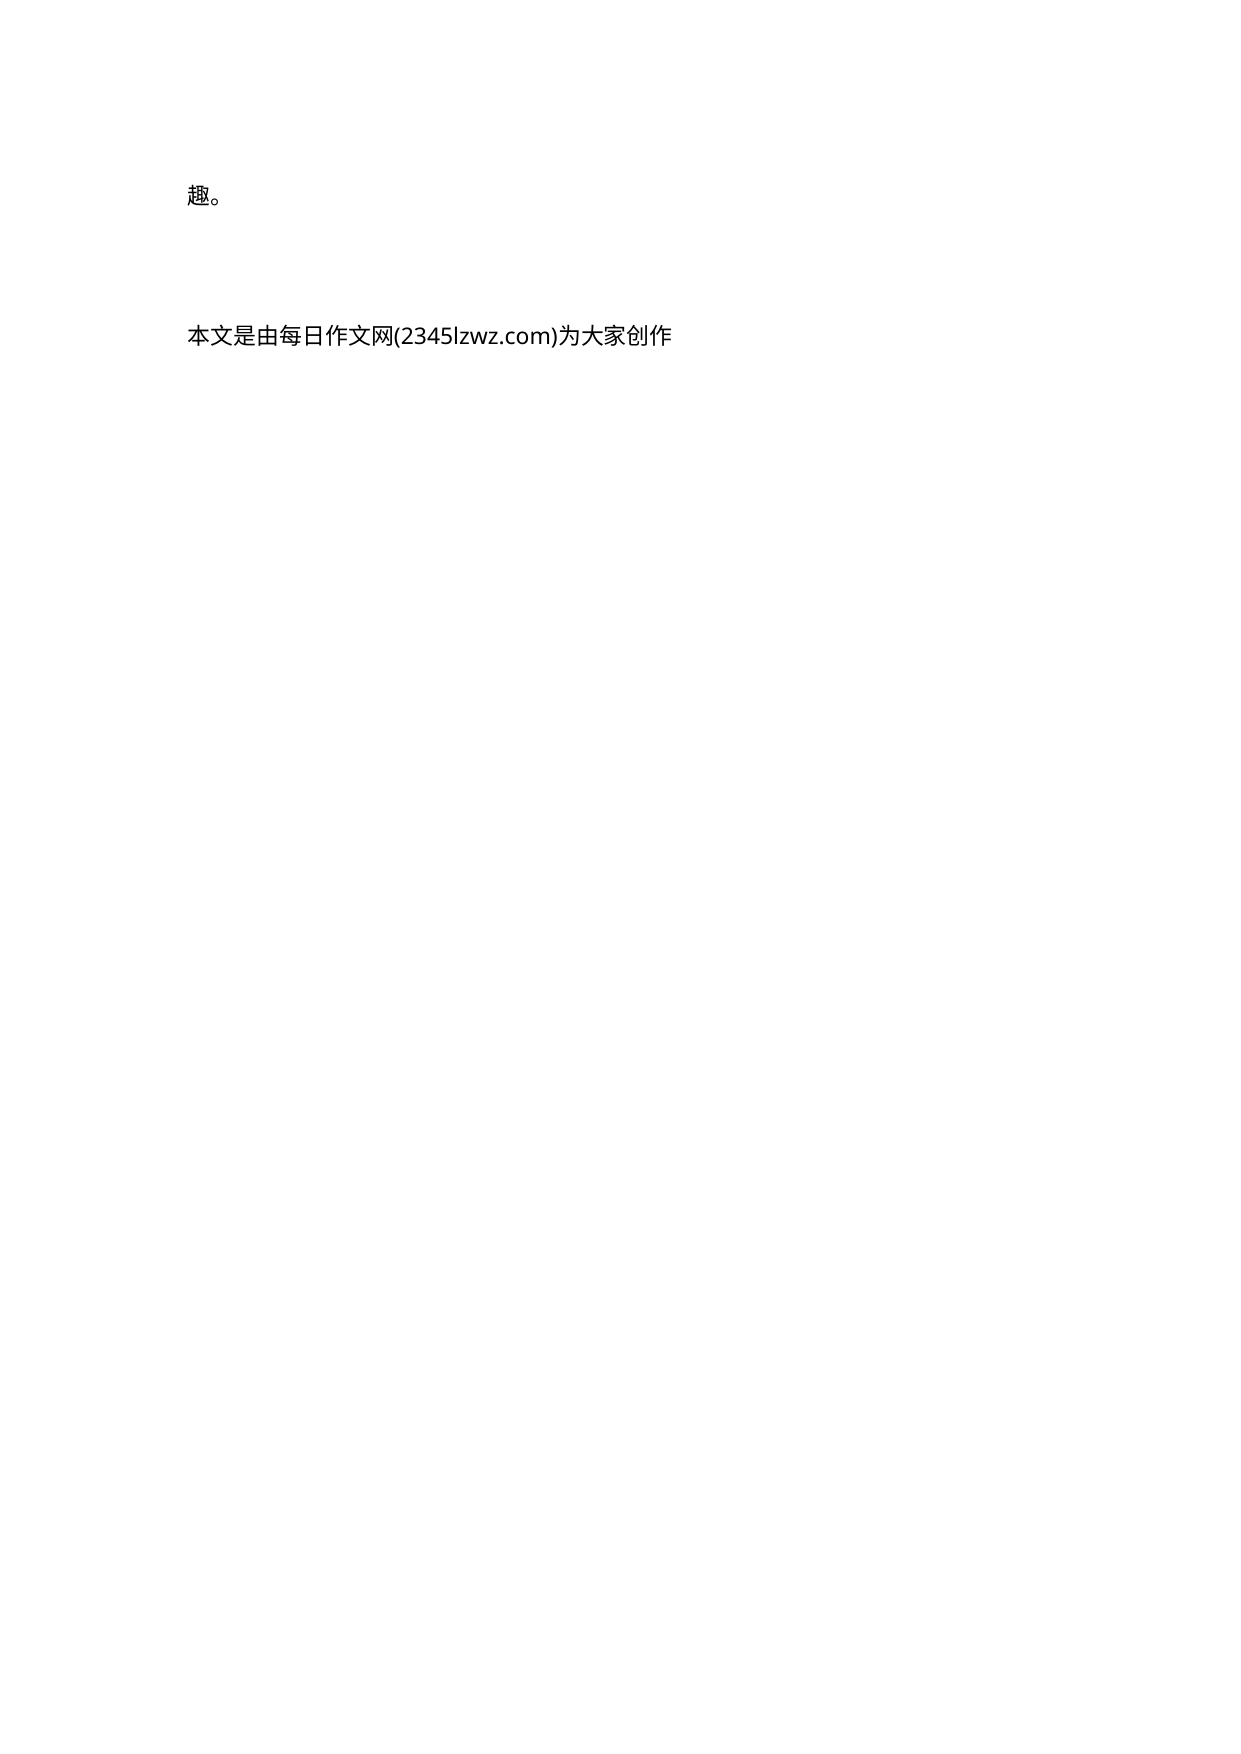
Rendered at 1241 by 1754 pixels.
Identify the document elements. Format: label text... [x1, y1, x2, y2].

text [187, 162, 1053, 227]
text 本文是由每日作文网(2345lzwz.com)为大家创作 [187, 302, 1053, 367]
